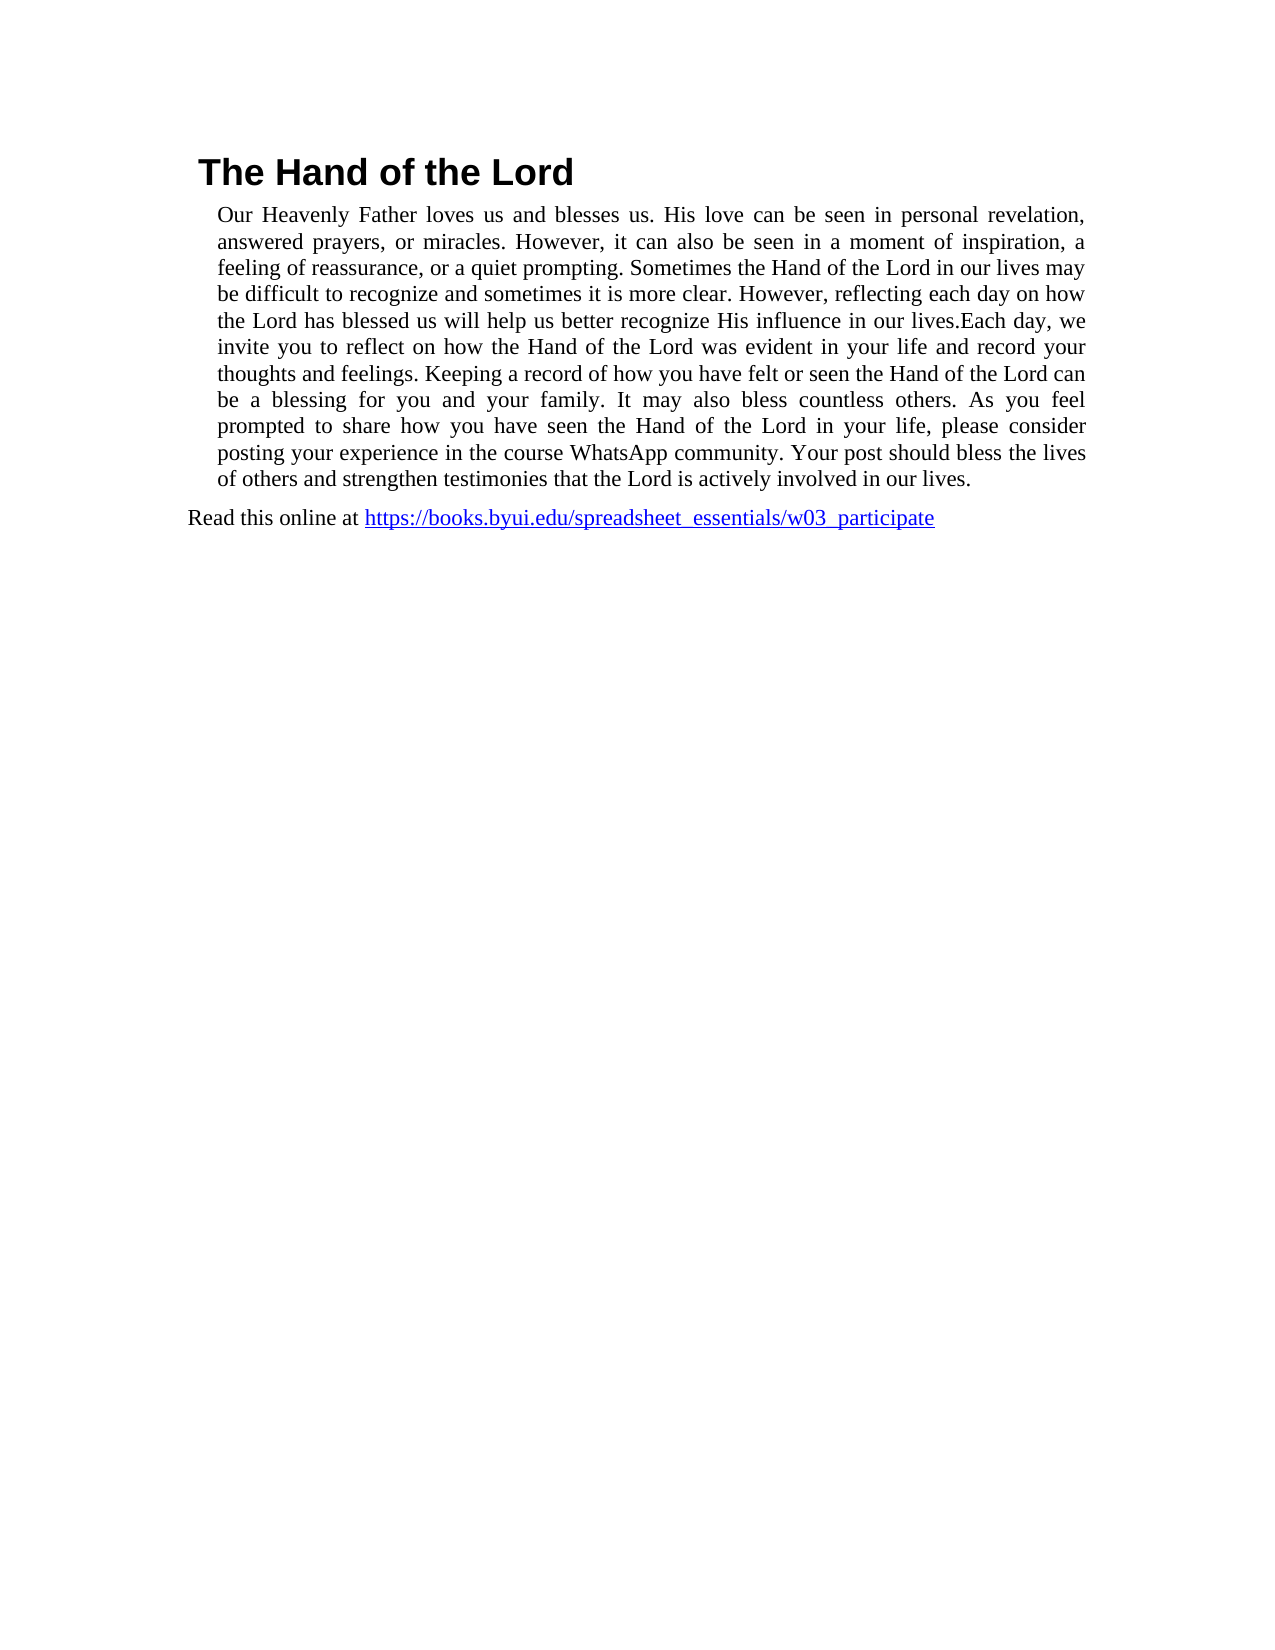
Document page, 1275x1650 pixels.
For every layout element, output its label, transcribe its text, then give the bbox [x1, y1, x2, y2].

text Our Heavenly Father loves us and blesses us. His love can be seen in personal revelation, answered prayers, or miracles. However, it can also be seen in a moment of inspiration, a feeling of reassurance, or a quiet prompting. Sometimes the Hand of the Lord in our lives may be difficult to recognize and sometimes it is more clear. However, reflecting each day on how the Lord has blessed us will help us better recognize His influence in our lives.Each day, we invite you to reflect on how the Hand of the Lord was evident in your life and record your thoughts and feelings. Keeping a record of how you have felt or seen the Hand of the Lord can be a blessing for you and your family. It may also bless countless others. As you feel prompted to share how you have seen the Hand of the Lord in your life, please consider posting your experience in the course WhatsApp community. Your post should bless the lives of others and strengthen testimonies that the Lord is actively involved in our lives. [217, 201, 1087, 491]
subtitle The Hand of the Lord [187, 150, 1087, 193]
text Read this online at https://books.byui.edu/spreadsheet_essentials/w03_participate [187, 504, 1087, 530]
